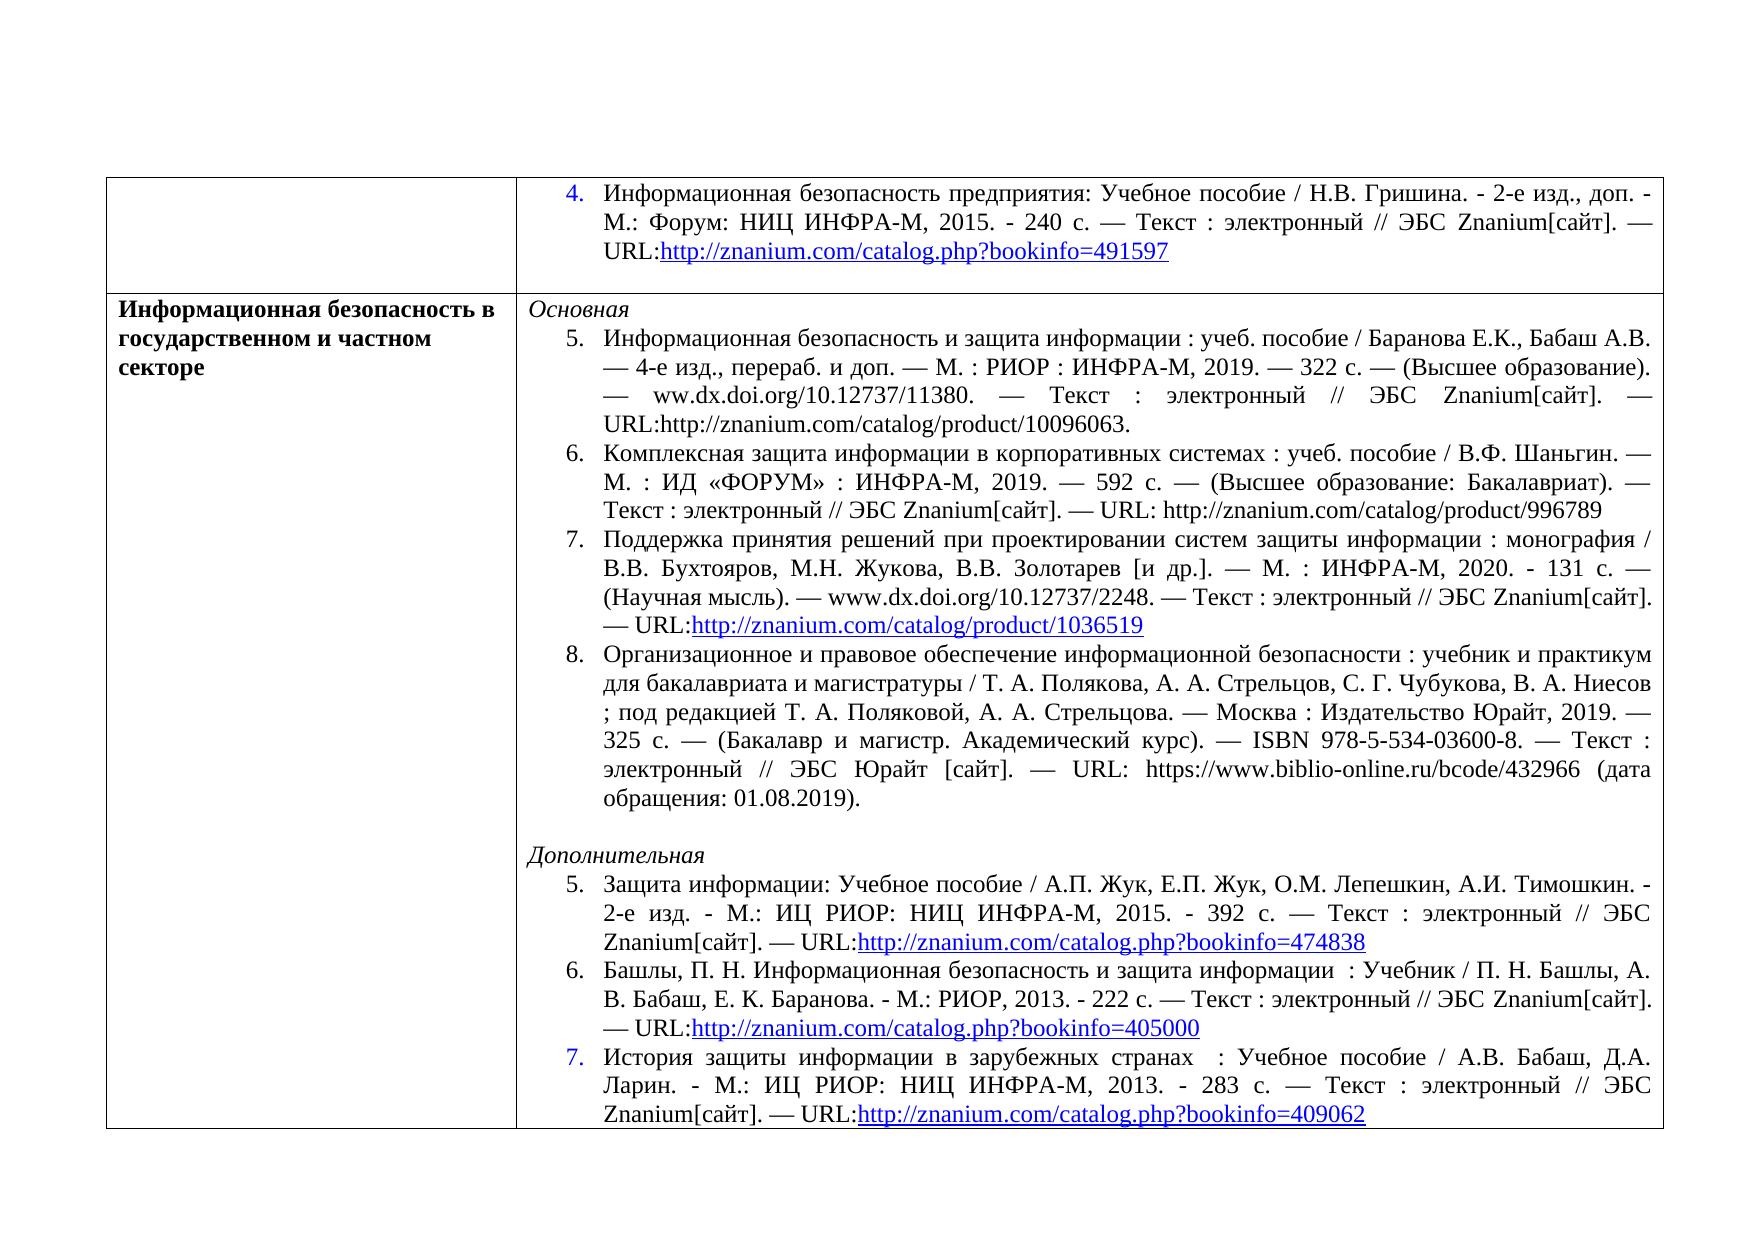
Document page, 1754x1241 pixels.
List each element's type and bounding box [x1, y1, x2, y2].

table_cell [517, 294, 1663, 1128]
table_cell [107, 178, 516, 293]
table_cell [107, 294, 516, 1128]
table_cell [517, 178, 1663, 293]
